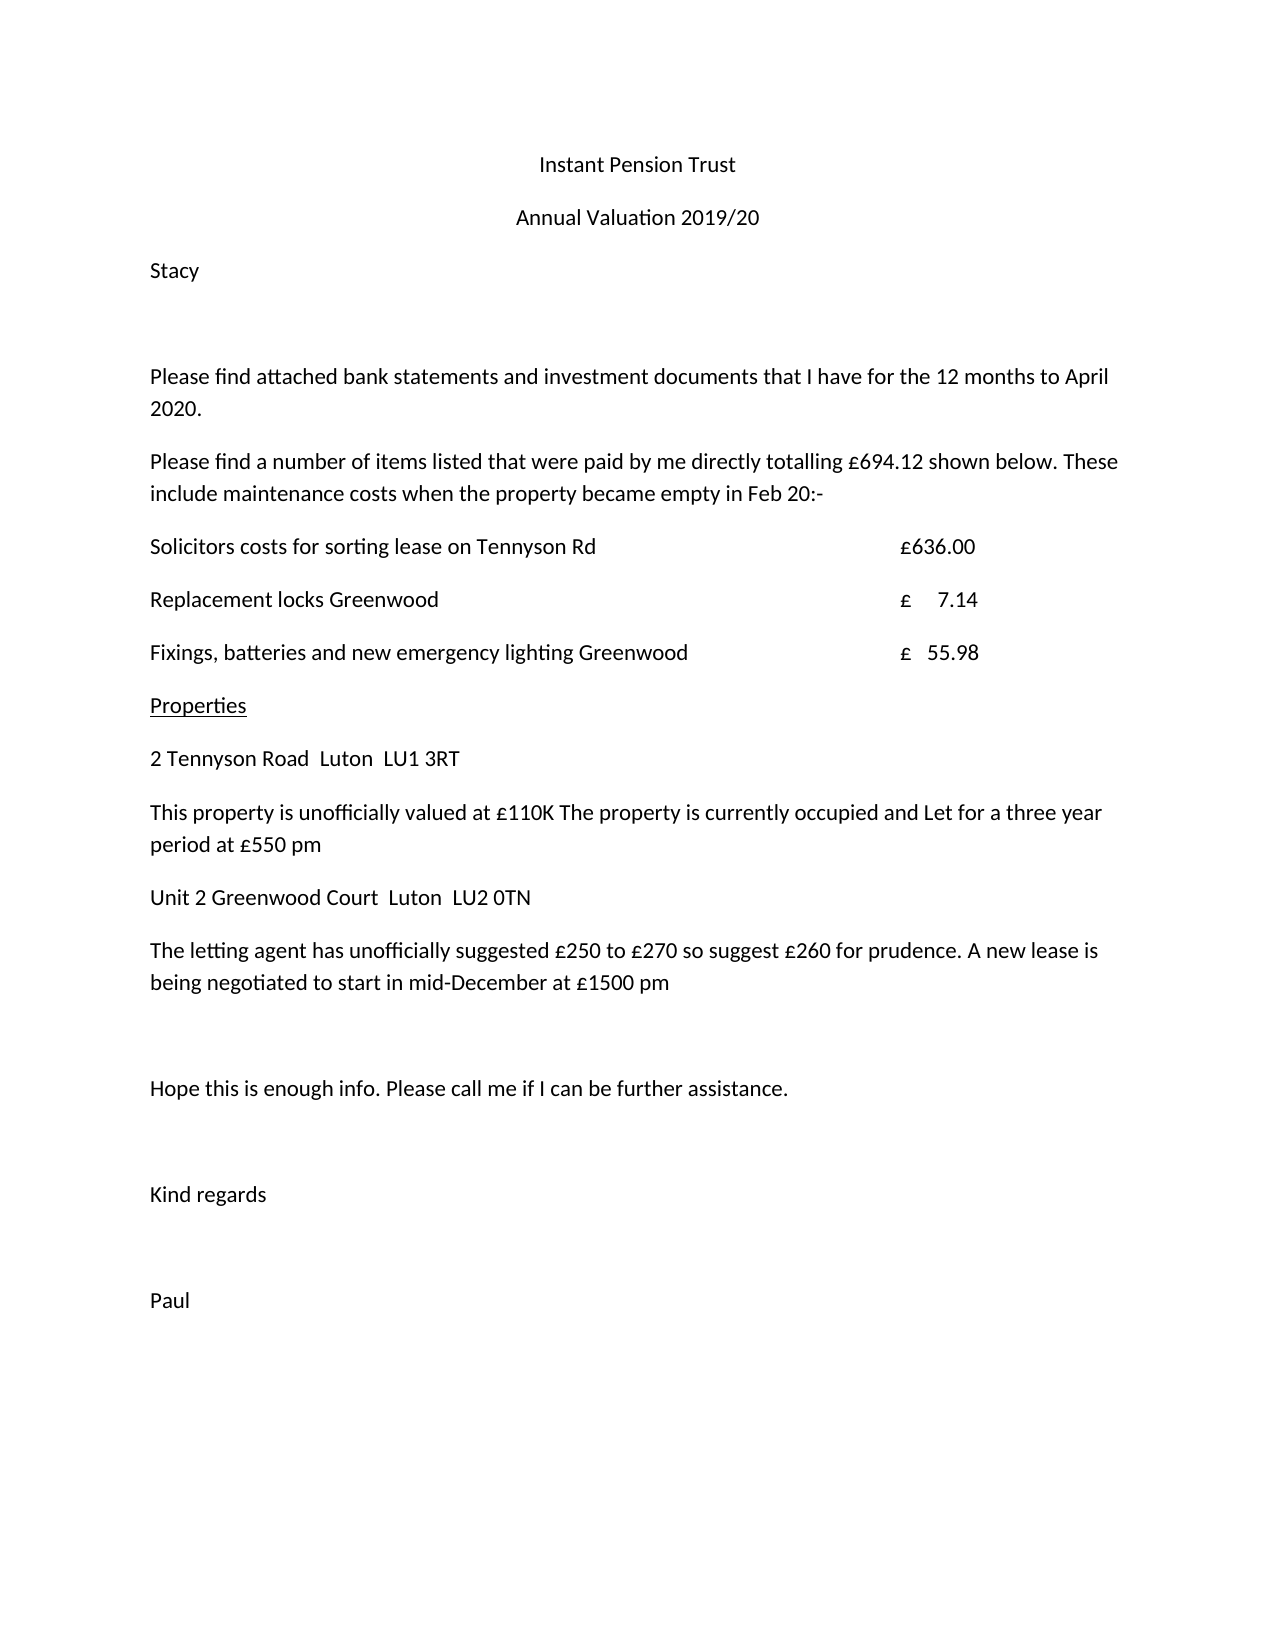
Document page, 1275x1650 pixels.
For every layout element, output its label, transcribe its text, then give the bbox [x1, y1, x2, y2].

text Properties [150, 692, 1125, 719]
text 2 Tennyson Road Luton LU1 3RT [150, 744, 1125, 773]
text Unit 2 Greenwood Court Luton LU2 0TN [150, 883, 1125, 911]
text Instant Pension Trust [150, 150, 1125, 178]
text Hope this is enough info. Please call me if I can be further assistance. [150, 1074, 1125, 1102]
text Stacy [150, 256, 1125, 284]
text Kind regards [150, 1180, 1125, 1208]
text Paul [150, 1286, 1125, 1314]
text Replacement locks Greenwood £ 7.14 [150, 586, 1125, 613]
text Please find attached bank statements and investment documents that I have for the 12 months to April 2020. [150, 362, 1125, 422]
text This property is unofficially valued at £110K The property is currently occupied and Let for a three year period at £550 pm [150, 798, 1125, 858]
text Solicitors costs for sorting lease on Tennyson Rd £636.00 [150, 532, 1125, 561]
text Fixings, batteries and new emergency lighting Greenwood £ 55.98 [150, 638, 1125, 667]
text The letting agent has unofficially suggested £250 to £270 so suggest £260 for prudence. A new lease is being negotiated to start in mid-December at £1500 pm [150, 936, 1125, 996]
text Please find a number of items listed that were paid by me directly totalling £694.12 shown below. These include maintenance costs when the property became empty in Feb 20:- [150, 447, 1125, 507]
text Annual Valuation 2019/20 [150, 203, 1125, 231]
